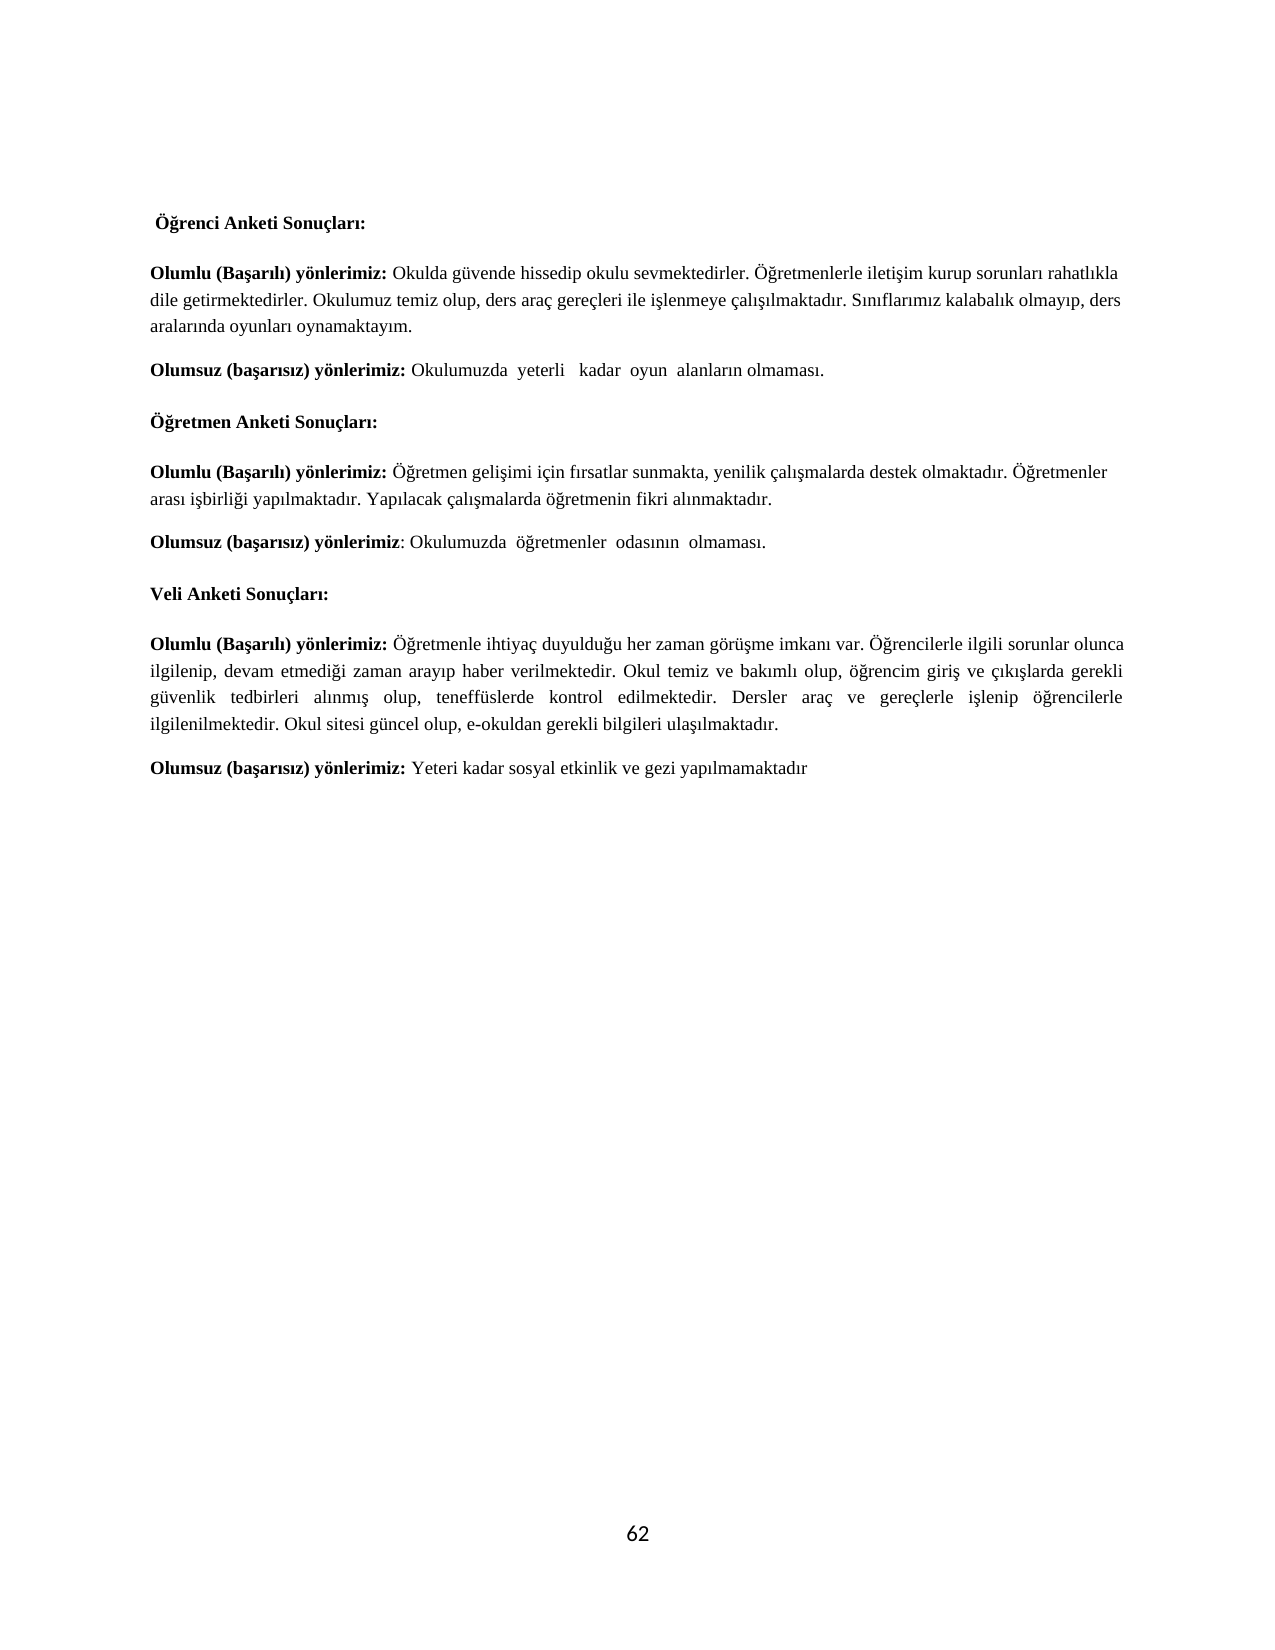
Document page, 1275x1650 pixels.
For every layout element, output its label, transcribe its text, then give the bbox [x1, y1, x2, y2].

text Olumlu (Başarılı) yönlerimiz: Öğretmen gelişimi için fırsatlar sunmakta, yenilik çalışmalarda destek olmaktadır. Öğretmenler arası işbirliği yapılmaktadır. Yapılacak çalışmalarda öğretmenin fikri alınmaktadır. [150, 461, 1125, 509]
text Olumsuz (başarısız) yönlerimiz: Okulumuzda öğretmenler odasının olmaması. [150, 531, 1125, 553]
text Olumlu (Başarılı) yönlerimiz: Okulda güvende hissedip okulu sevmektedirler. Öğretmenlerle iletişim kurup sorunları rahatlıkla dile getirmektedirler. Okulumuz temiz olup, ders araç gereçleri ile işlenmeye çalışılmaktadır. Sınıflarımız kalabalık olmayıp, ders aralarında oyunları oynamaktayım. [150, 262, 1125, 337]
text Öğrenci Anketi Sonuçları: [150, 187, 1125, 233]
text Olumsuz (başarısız) yönlerimiz: Yeteri kadar sosyal etkinlik ve gezi yapılmamaktadır [150, 757, 1125, 778]
text Öğretmen Anketi Sonuçları: [150, 411, 1125, 432]
text Olumsuz (başarısız) yönlerimiz: Okulumuzda yeterli kadar oyun alanların olmaması. [150, 359, 1125, 381]
text Veli Anketi Sonuçları: [150, 583, 1125, 604]
text Olumlu (Başarılı) yönlerimiz: Öğretmenle ihtiyaç duyulduğu her zaman görüşme imkanı var. Öğrencilerle ilgili sorunlar olunca ilgilenip, devam etmediği zaman arayıp haber verilmektedir. Okul temiz ve bakımlı olup, öğrencim giriş ve çıkışlarda gerekli güvenlik tedbirleri alınmış olup, teneffüslerde kontrol edilmektedir. Dersler araç ve gereçlerle işlenip öğrencilerle ilgilenilmektedir. Okul sitesi güncel olup, e-okuldan gerekli bilgileri ulaşılmaktadır. [150, 633, 1125, 735]
